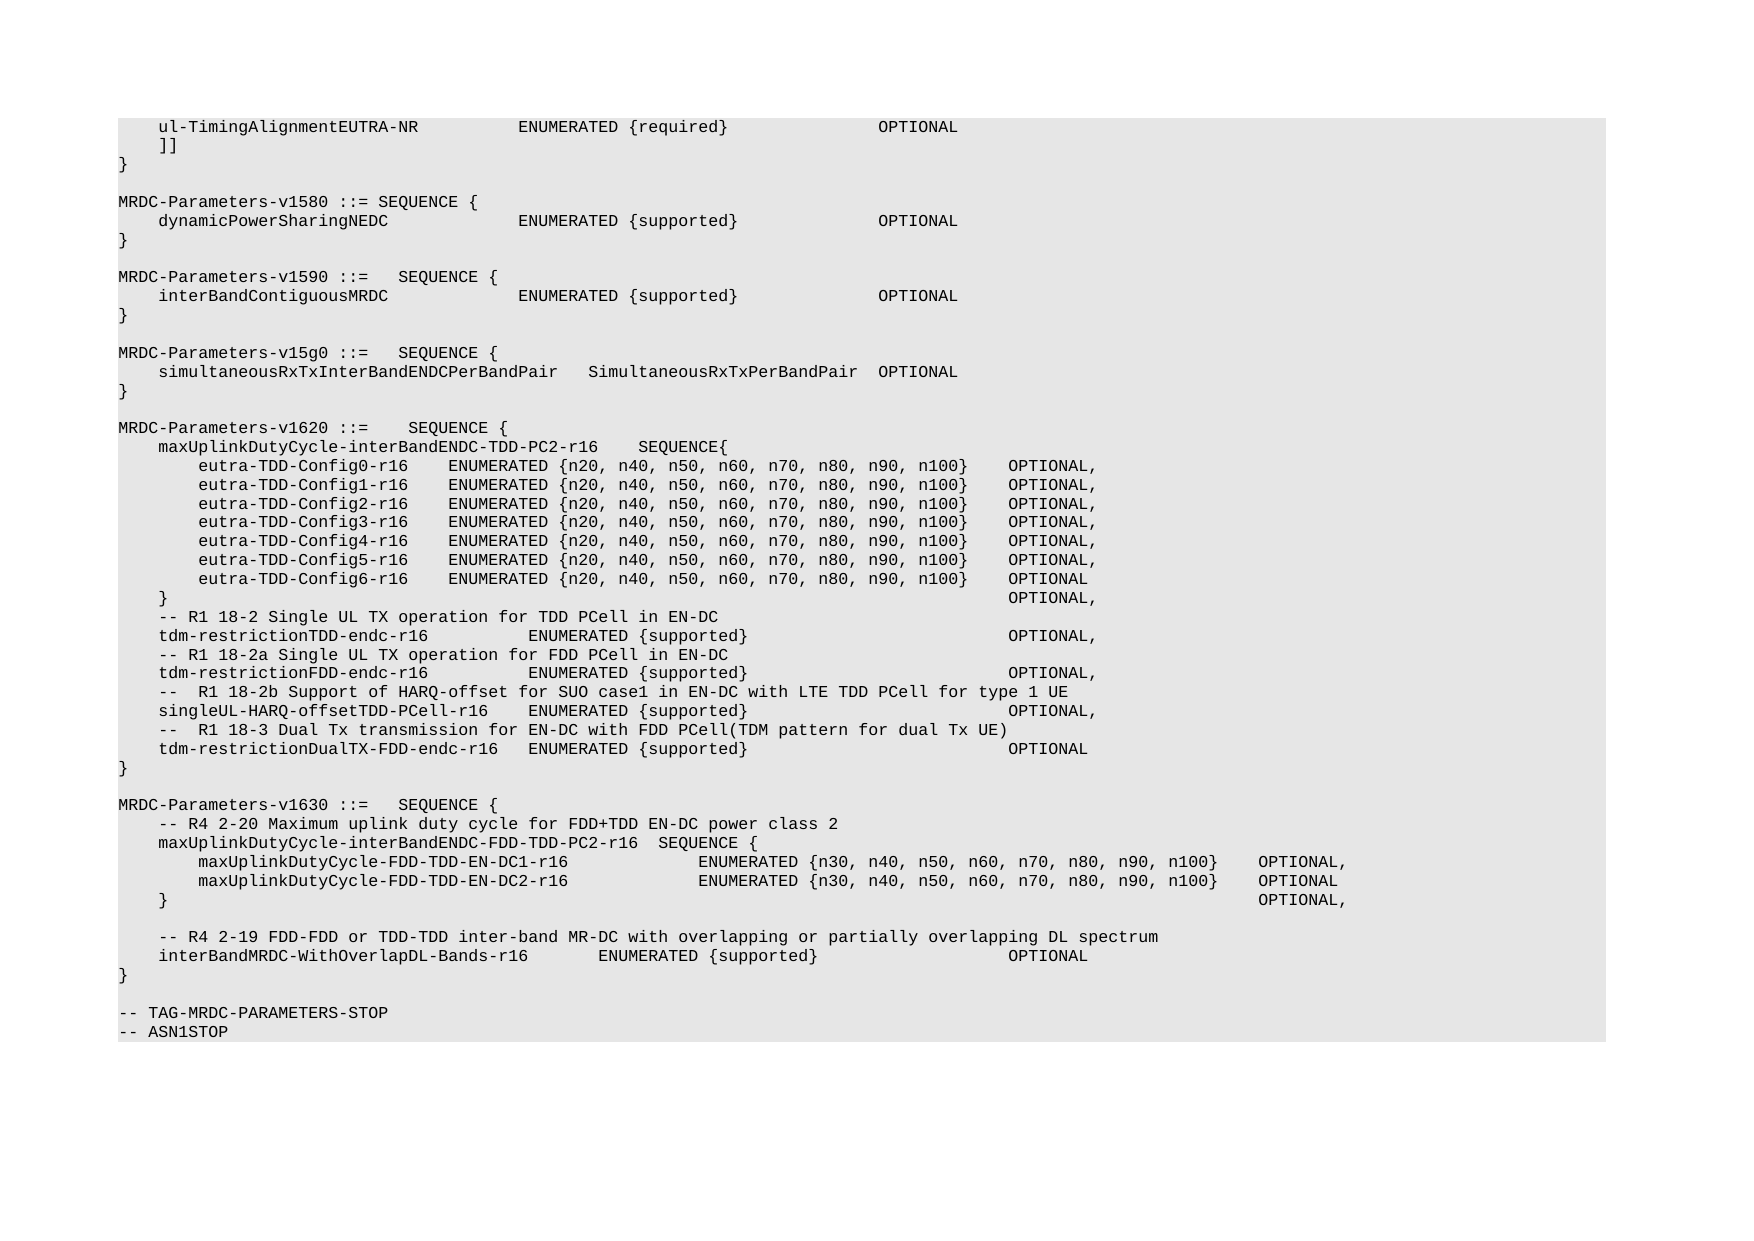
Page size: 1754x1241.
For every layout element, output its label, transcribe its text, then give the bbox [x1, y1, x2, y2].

text } [118, 156, 1606, 175]
text maxUplinkDutyCycle-interBandENDC-TDD-PC2-r16 SEQUENCE{ [118, 439, 1606, 457]
text ul-TimingAlignmentEUTRA-NR ENUMERATED {required} OPTIONAL [118, 118, 1606, 137]
text eutra-TDD-Config3-r16 ENUMERATED {n20, n40, n50, n60, n70, n80, n90, n100} OPTIONAL, [118, 514, 1606, 533]
text tdm-restrictionDualTX-FDD-endc-r16 ENUMERATED {supported} OPTIONAL [118, 740, 1606, 759]
text MRDC-Parameters-v1580 ::= SEQUENCE { [118, 193, 1606, 212]
text MRDC-Parameters-v15g0 ::= SEQUENCE { [118, 344, 1606, 363]
text -- R1 18-2a Single UL TX operation for FDD PCell in EN-DC [118, 646, 1606, 665]
text -- R1 18-3 Dual Tx transmission for EN-DC with FDD PCell(TDM pattern for dual Tx UE) [118, 721, 1606, 740]
text -- R1 18-2 Single UL TX operation for TDD PCell in EN-DC [118, 608, 1606, 627]
text eutra-TDD-Config6-r16 ENUMERATED {n20, n40, n50, n60, n70, n80, n90, n100} OPTIONAL [118, 571, 1606, 589]
text maxUplinkDutyCycle-interBandENDC-FDD-TDD-PC2-r16 SEQUENCE { [118, 834, 1606, 853]
text MRDC-Parameters-v1630 ::= SEQUENCE { [118, 797, 1606, 816]
text -- ASN1STOP [118, 1023, 1606, 1042]
text MRDC-Parameters-v1620 ::= SEQUENCE { [118, 420, 1606, 439]
text maxUplinkDutyCycle-FDD-TDD-EN-DC2-r16 ENUMERATED {n30, n40, n50, n60, n70, n80, n90, n100} OPTIONAL [118, 872, 1606, 891]
text } [118, 382, 1606, 401]
text maxUplinkDutyCycle-FDD-TDD-EN-DC1-r16 ENUMERATED {n30, n40, n50, n60, n70, n80, n90, n100} OPTIONAL, [118, 853, 1606, 872]
text -- TAG-MRDC-PARAMETERS-STOP [118, 1004, 1606, 1023]
text tdm-restrictionFDD-endc-r16 ENUMERATED {supported} OPTIONAL, [118, 665, 1606, 684]
text tdm-restrictionTDD-endc-r16 ENUMERATED {supported} OPTIONAL, [118, 627, 1606, 646]
text eutra-TDD-Config5-r16 ENUMERATED {n20, n40, n50, n60, n70, n80, n90, n100} OPTIONAL, [118, 552, 1606, 571]
text eutra-TDD-Config4-r16 ENUMERATED {n20, n40, n50, n60, n70, n80, n90, n100} OPTIONAL, [118, 533, 1606, 552]
text } [118, 307, 1606, 326]
text -- R1 18-2b Support of HARQ-offset for SUO case1 in EN-DC with LTE TDD PCell for type 1 UE [118, 684, 1606, 703]
text } OPTIONAL, [118, 589, 1606, 608]
text } [118, 759, 1606, 778]
text } OPTIONAL, [118, 891, 1606, 910]
text -- R4 2-20 Maximum uplink duty cycle for FDD+TDD EN-DC power class 2 [118, 816, 1606, 834]
text } [118, 231, 1606, 250]
text eutra-TDD-Config0-r16 ENUMERATED {n20, n40, n50, n60, n70, n80, n90, n100} OPTIONAL, [118, 457, 1606, 476]
text ]] [118, 137, 1606, 156]
text interBandContiguousMRDC ENUMERATED {supported} OPTIONAL [118, 288, 1606, 307]
text eutra-TDD-Config2-r16 ENUMERATED {n20, n40, n50, n60, n70, n80, n90, n100} OPTIONAL, [118, 495, 1606, 514]
text simultaneousRxTxInterBandENDCPerBandPair SimultaneousRxTxPerBandPair OPTIONAL [118, 363, 1606, 382]
text } [118, 967, 1606, 985]
text interBandMRDC-WithOverlapDL-Bands-r16 ENUMERATED {supported} OPTIONAL [118, 948, 1606, 967]
text -- R4 2-19 FDD-FDD or TDD-TDD inter-band MR-DC with overlapping or partially overlapping DL spectrum [118, 929, 1606, 948]
text MRDC-Parameters-v1590 ::= SEQUENCE { [118, 269, 1606, 288]
text eutra-TDD-Config1-r16 ENUMERATED {n20, n40, n50, n60, n70, n80, n90, n100} OPTIONAL, [118, 476, 1606, 495]
text singleUL-HARQ-offsetTDD-PCell-r16 ENUMERATED {supported} OPTIONAL, [118, 703, 1606, 721]
text dynamicPowerSharingNEDC ENUMERATED {supported} OPTIONAL [118, 212, 1606, 231]
